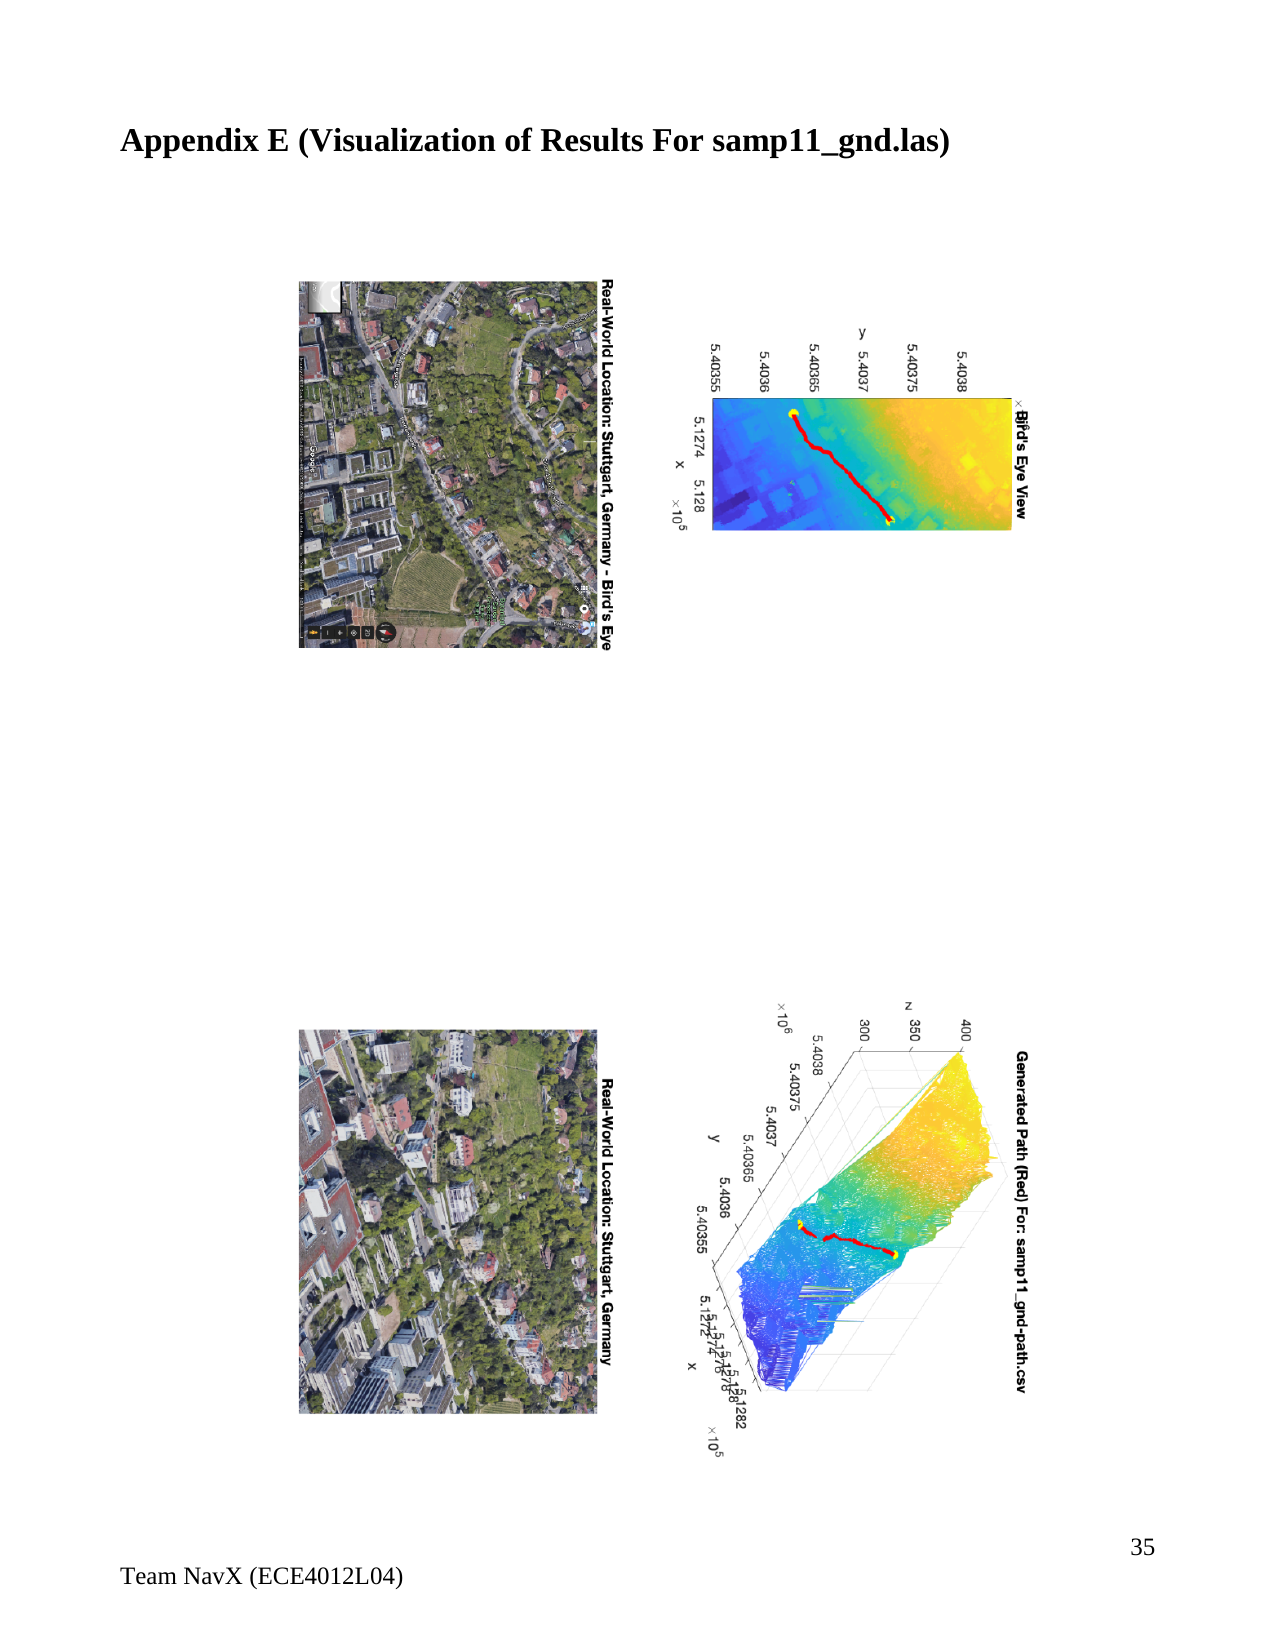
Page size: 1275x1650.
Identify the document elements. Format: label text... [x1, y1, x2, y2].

text Appendix E (Visualization of Results For samp11_gnd.las) [120, 120, 1155, 158]
picture [204, 221, 1077, 1496]
